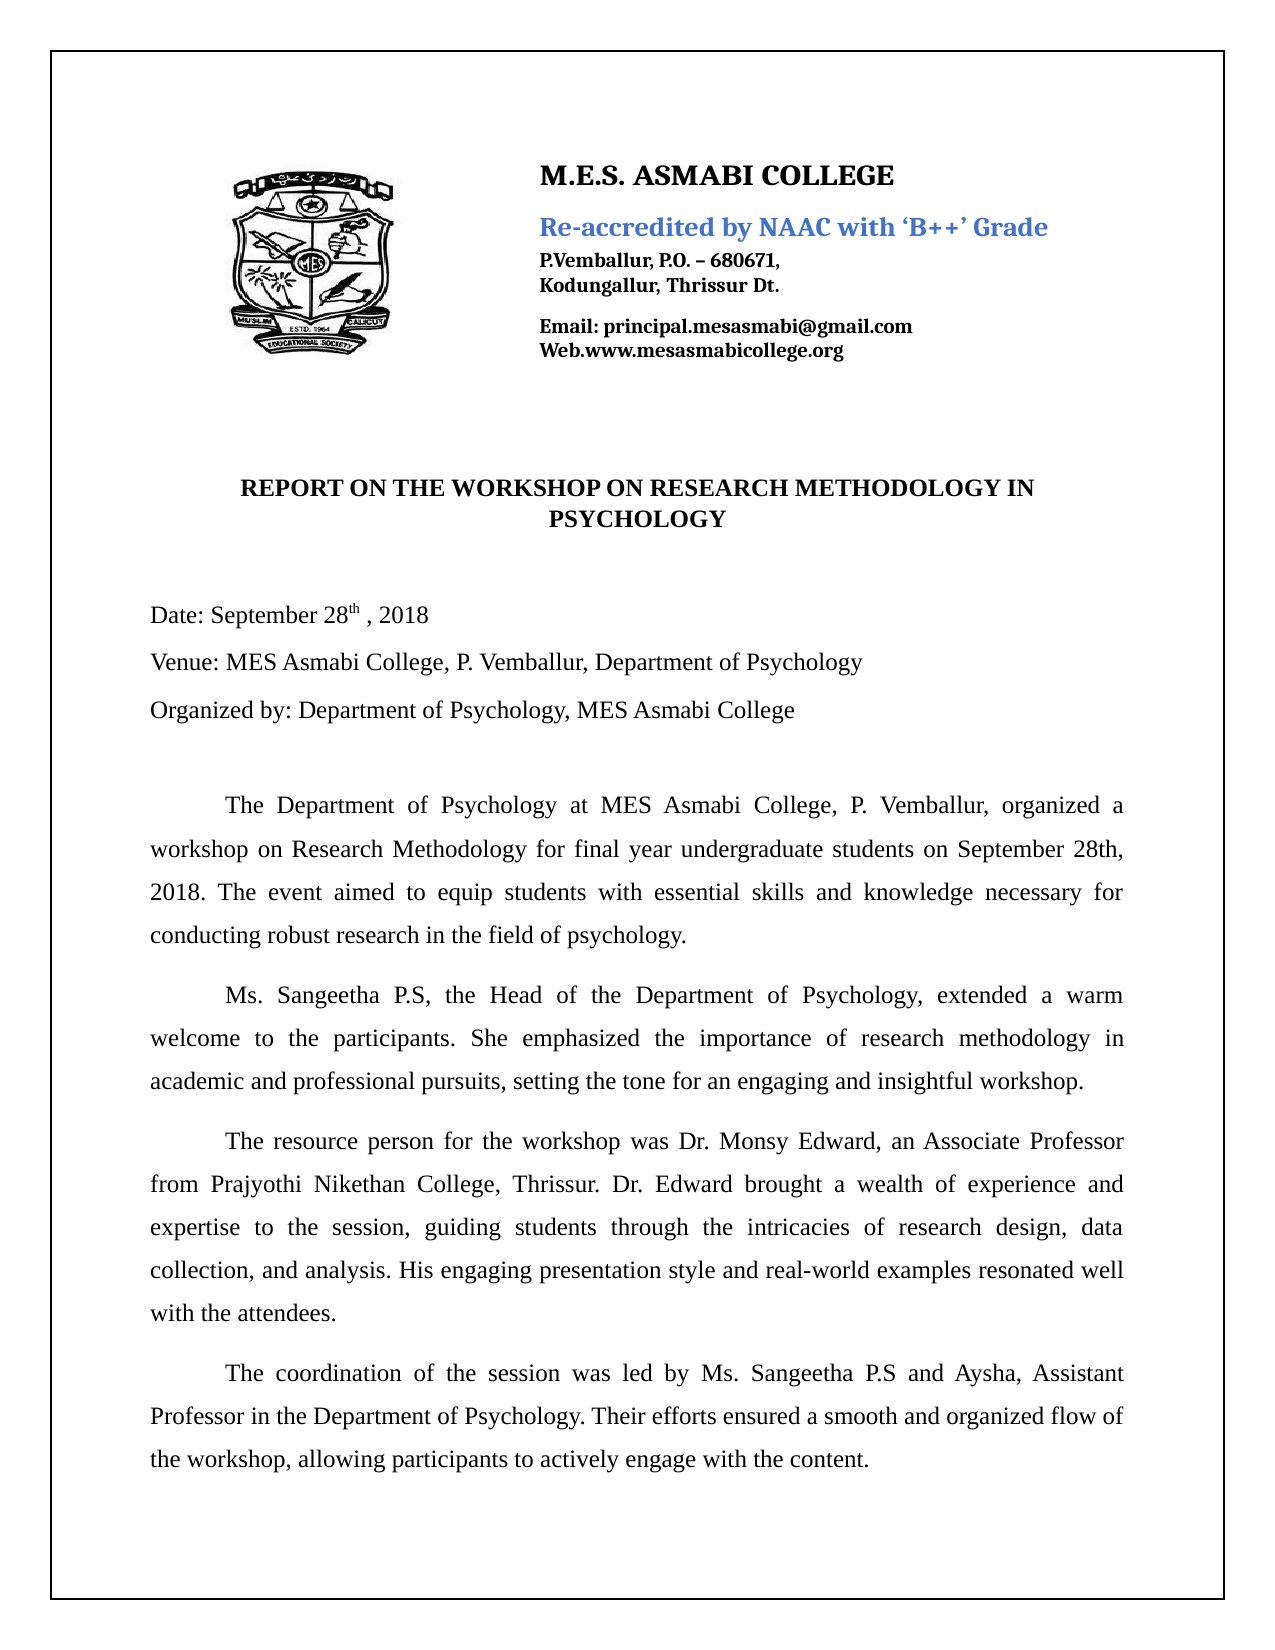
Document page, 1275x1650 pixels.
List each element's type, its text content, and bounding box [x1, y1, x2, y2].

text P.Vemballur, P.O. – 680671, Kodungallur, Thrissur Dt. [539, 249, 808, 297]
text The Department of Psychology at MES Asmabi College, P. Vemballur, organized a workshop on Research Methodology for final year undergraduate students on September 28th, 2018. The event aimed to equip students with essential skills and knowledge necessary for conducting robust research in the field of psychology. [150, 791, 1125, 949]
picture [225, 165, 402, 360]
text Email: principal.mesasmabi@gmail.com Web.www.mesasmabicollege.org [539, 314, 928, 363]
text The resource person for the workshop was Dr. Monsy Edward, an Associate Professor from Prajyothi Nikethan College, Thrissur. Dr. Edward brought a wealth of experience and expertise to the session, guiding students through the intricacies of research design, data collection, and analysis. His engaging presentation style and real-world examples resonated well with the attendees. [150, 1126, 1125, 1327]
text Organized by: Department of Psychology, MES Asmabi College [150, 695, 1125, 724]
text REPORT ON THE WORKSHOP ON RESEARCH METHODOLOGY IN PSYCHOLOGY [150, 473, 1125, 533]
subtitle Re-accredited by NAAC with ‘B++’ Grade [539, 212, 1125, 243]
text The coordination of the session was led by Ms. Sangeetha P.S and Aysha, Assistant Professor in the Department of Psychology. Their efforts ensured a smooth and organized flow of the workshop, allowing participants to actively engage with the content. [150, 1358, 1125, 1473]
text Ms. Sangeetha P.S, the Head of the Department of Psychology, extended a warm welcome to the participants. She emphasized the importance of research methodology in academic and professional pursuits, setting the tone for an engaging and insightful workshop. [150, 980, 1125, 1095]
text Date: September 28th , 2018 [150, 600, 1125, 628]
text M.E.S. ASMABI COLLEGE [539, 159, 1125, 193]
text Venue: MES Asmabi College, P. Vemballur, Department of Psychology [150, 647, 1125, 676]
